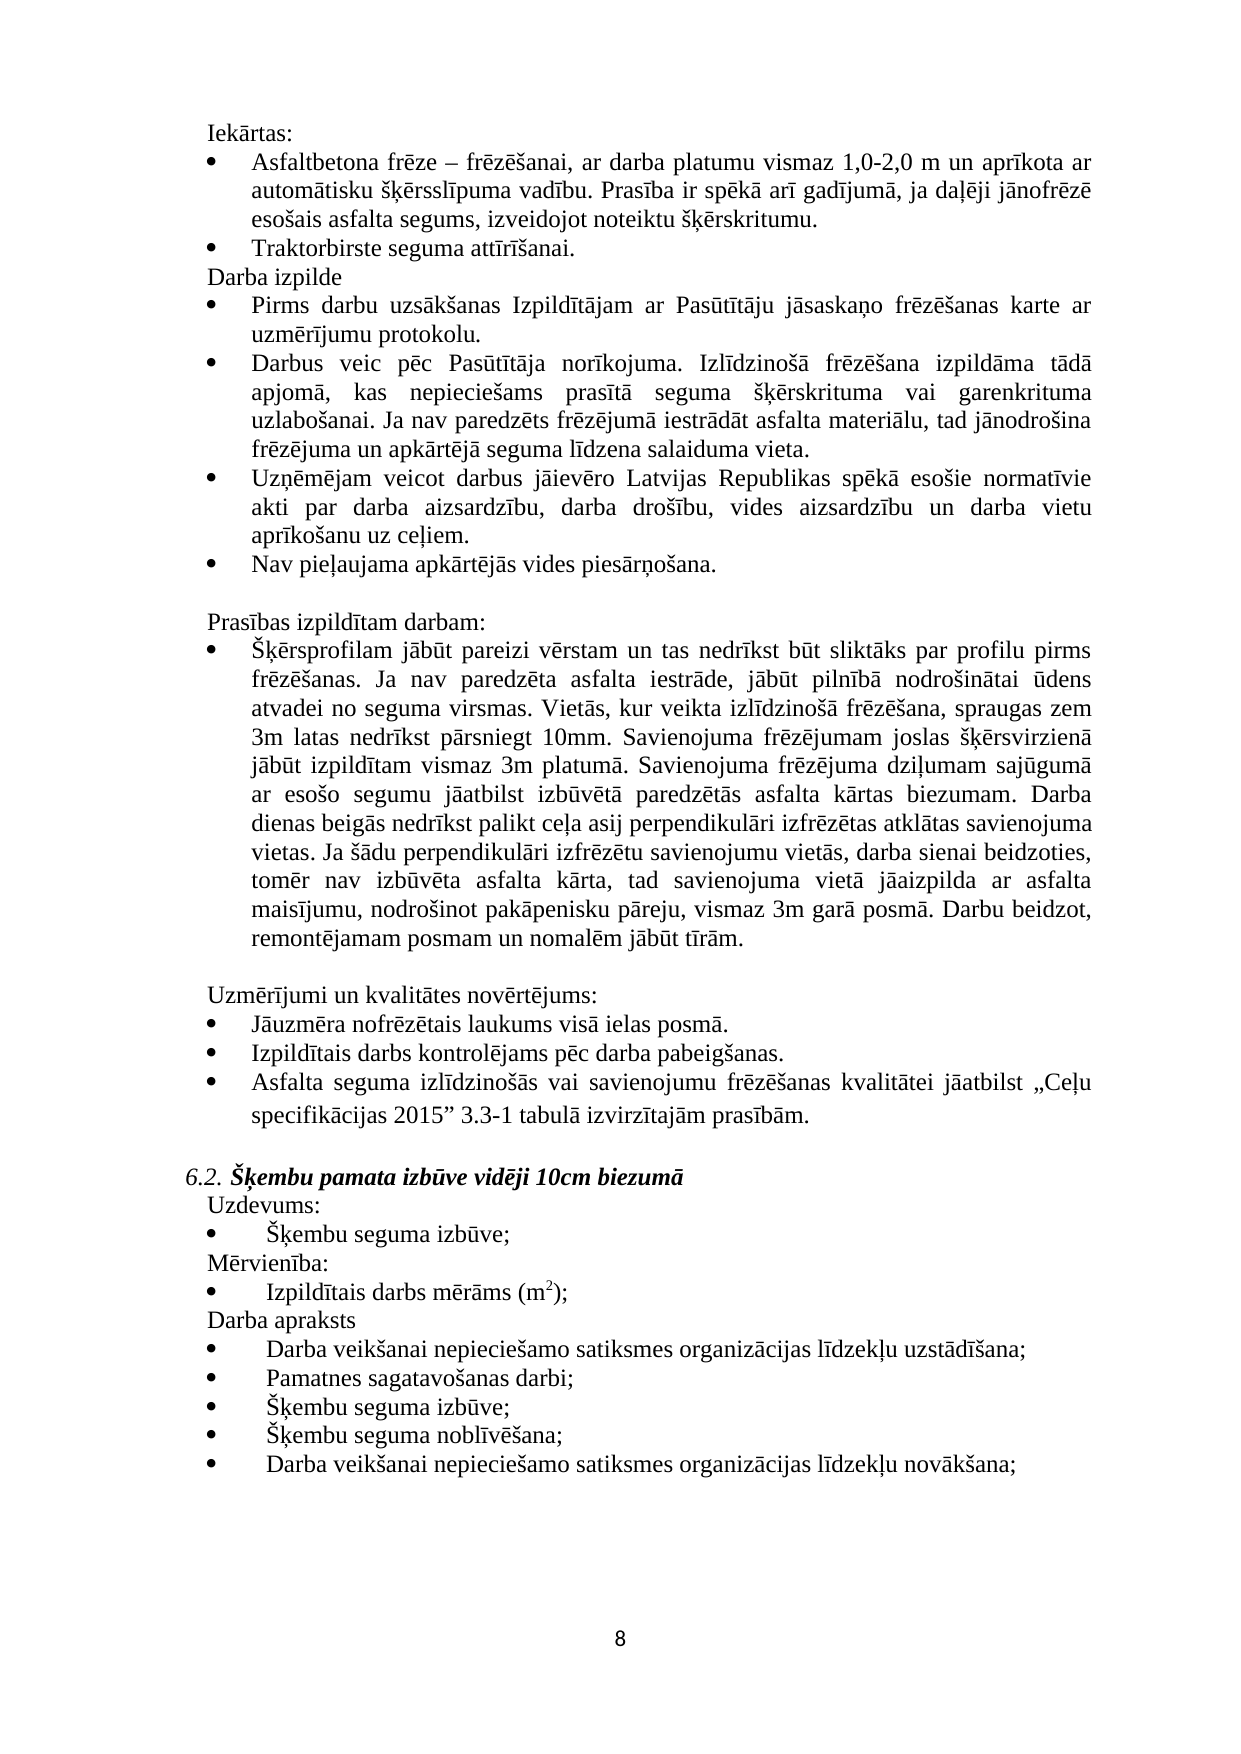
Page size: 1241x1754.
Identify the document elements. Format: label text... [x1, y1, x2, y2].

text Uzdevums: [148, 1190, 1092, 1219]
list Uzņēmējam veicot darbus jāievēro Latvijas Republikas spēkā esošie normatīvie akti par darba aizsardzību, darba drošību, vides aizsardzību un darba vietu aprīkošanu uz ceļiem. [207, 463, 1092, 549]
list Pamatnes sagatavošanas darbi; [207, 1363, 1092, 1392]
list Jāuzmēra nofrēzētais laukums visā ielas posmā. [207, 1009, 1092, 1038]
list Darba veikšanai nepieciešamo satiksmes organizācijas līdzekļu uzstādīšana; [207, 1334, 1092, 1363]
text Prasības izpildītam darbam: [207, 607, 1092, 636]
list Traktorbirste seguma attīrīšanai. [207, 233, 1092, 262]
list Izpildītais darbs kontrolējams pēc darba pabeigšanas. [207, 1038, 1092, 1067]
list Šķērsprofilam jābūt pareizi vērstam un tas nedrīkst būt sliktāks par profilu pirms frēzēšanas. Ja nav paredzēta asfalta iestrāde, jābūt pilnībā nodrošinātai ūdens atvadei no seguma virsmas. Vietās, kur veikta izlīdzinošā frēzēšana, spraugas zem 3m latas nedrīkst pārsniegt 10mm. Savienojuma frēzējumam joslas šķērsvirzienā jābūt izpildītam vismaz 3m platumā. Savienojuma frēzējuma dziļumam sajūgumā ar esošo segumu jāatbilst izbūvētā paredzētās asfalta kārtas biezumam. Darba dienas beigās nedrīkst palikt ceļa asij perpendikulāri izfrēzētas atklātas savienojuma vietas. Ja šādu perpendikulāri izfrēzētu savienojumu vietās, darba sienai beidzoties, tomēr nav izbūvēta asfalta kārta, tad savienojuma vietā jāaizpilda ar asfalta maisījumu, nodrošinot pakāpenisku pāreju, vismaz 3m garā posmā. Darbu beidzot, remontējamam posmam un nomalēm jābūt tīrām. [207, 636, 1092, 952]
text Darba apraksts [207, 1305, 1092, 1334]
list Pirms darbu uzsākšanas Izpildītājam ar Pasūtītāju jāsaskaņo frēzēšanas karte ar uzmērījumu protokolu. [207, 291, 1092, 348]
list Šķembu pamata izbūve vidēji 10cm biezumā [185, 1162, 1092, 1190]
text Darba izpilde [207, 262, 1092, 291]
list Šķembu seguma noblīvēšana; [207, 1420, 1092, 1449]
list Izpildītais darbs mērāms (m2); [207, 1277, 1092, 1305]
text Uzmērījumi un kvalitātes novērtējums: [207, 981, 1092, 1009]
list Šķembu seguma izbūve; [207, 1392, 1092, 1420]
list Asfaltbetona frēze – frēzēšanai, ar darba platumu vismaz 1,0-2,0 m un aprīkota ar automātisku šķērsslīpuma vadību. Prasība ir spēkā arī gadījumā, ja daļēji jānofrēzē esošais asfalta segums, izveidojot noteiktu šķērskritumu. [207, 147, 1092, 233]
text Iekārtas: [207, 118, 1092, 147]
list Šķembu seguma izbūve; [207, 1219, 1092, 1248]
list Nav pieļaujama apkārtējās vides piesārņošana. [207, 549, 1092, 578]
text Mērvienība: [207, 1248, 1092, 1277]
list Darba veikšanai nepieciešamo satiksmes organizācijas līdzekļu novākšana; [207, 1449, 1092, 1478]
list Darbus veic pēc Pasūtītāja norīkojuma. Izlīdzinošā frēzēšana izpildāma tādā apjomā, kas nepieciešams prasītā seguma šķērskrituma vai garenkrituma uzlabošanai. Ja nav paredzēts frēzējumā iestrādāt asfalta materiālu, tad jānodrošina frēzējuma un apkārtējā seguma līdzena salaiduma vieta. [207, 348, 1092, 463]
list Asfalta seguma izlīdzinošās vai savienojumu frēzēšanas kvalitātei jāatbilst „Ceļu specifikācijas 2015” 3.3-1 tabulā izvirzītajām prasībām. [207, 1067, 1092, 1129]
